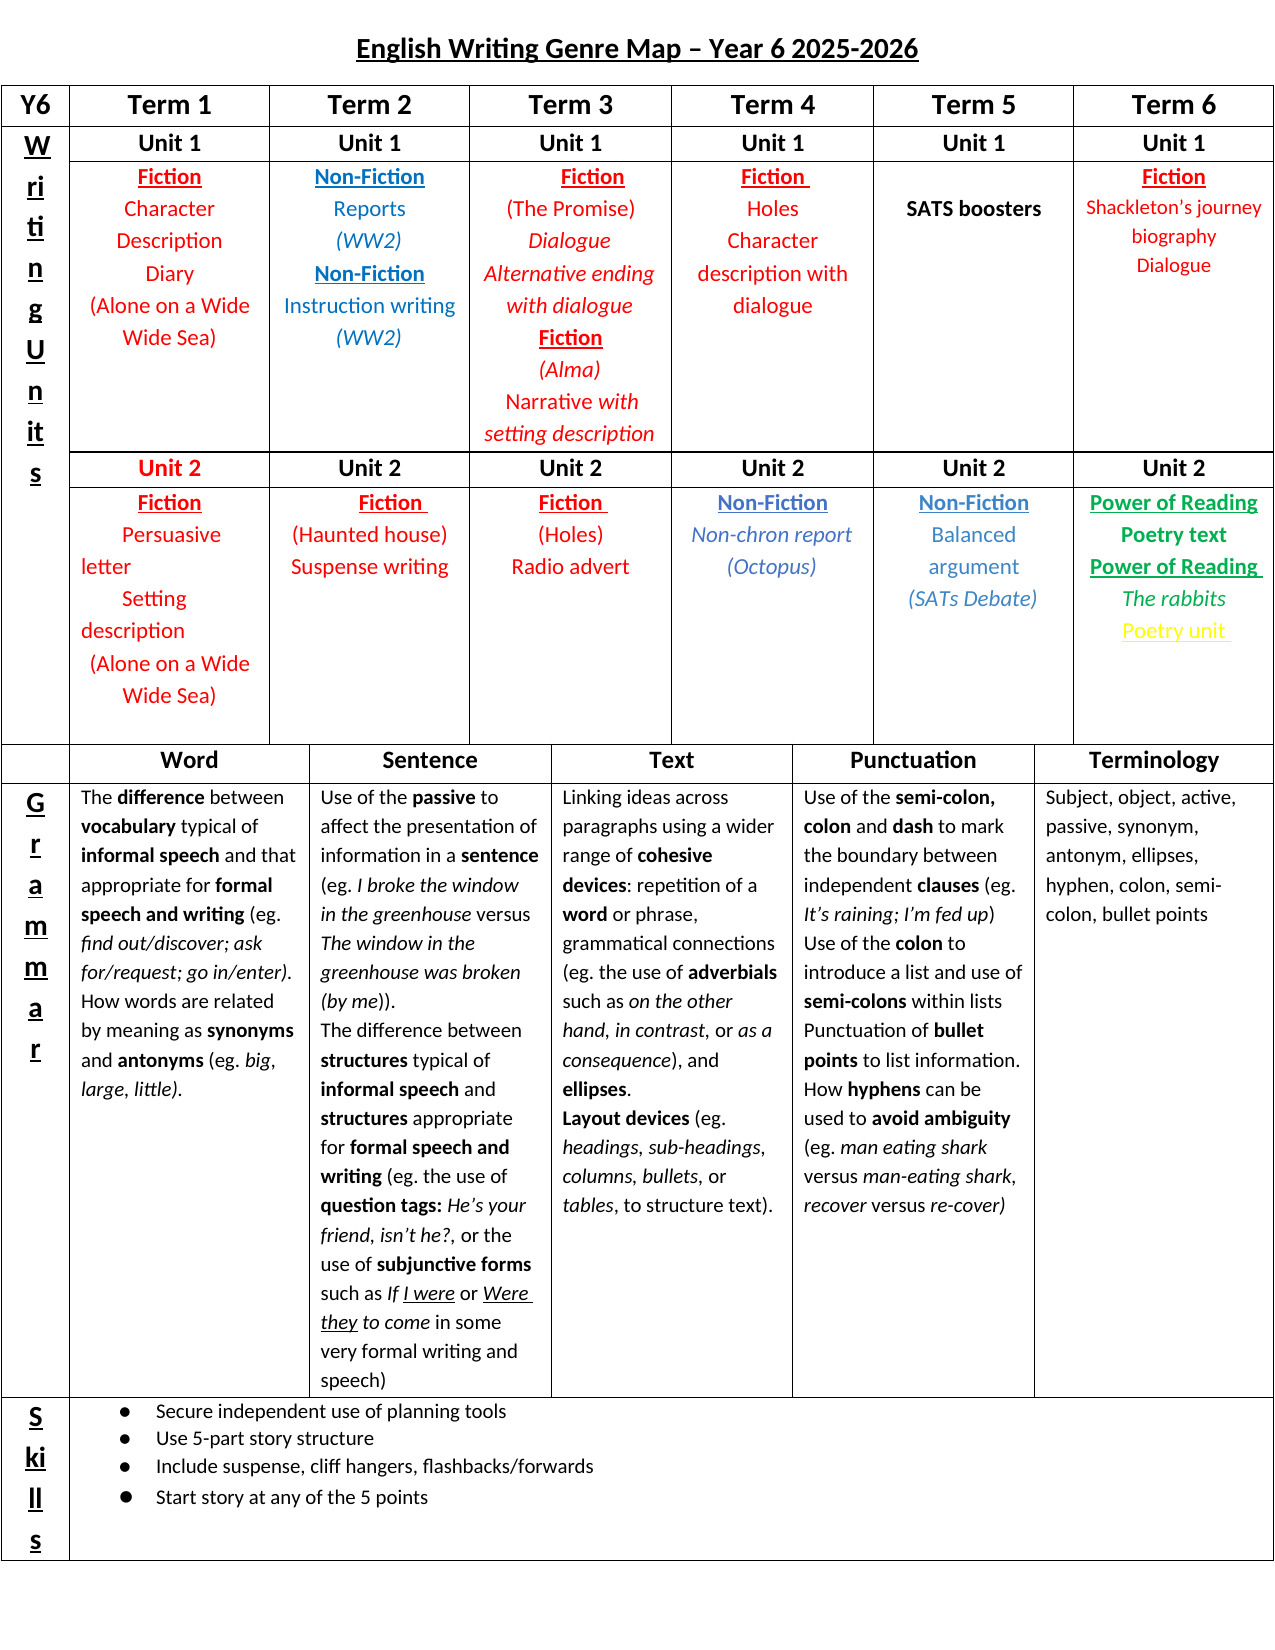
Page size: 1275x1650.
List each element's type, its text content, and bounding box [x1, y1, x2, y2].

table_cell Punctuation [793, 745, 1034, 783]
table_cell Sentence [310, 745, 551, 783]
table_cell Fiction (The Promise) Dialogue Alternative ending with dialogue Fiction (Alma) Narrative with setting description [470, 162, 671, 451]
table_cell Unit 1 [672, 127, 873, 161]
table_cell Power of Reading Poetry text Power of Reading The rabbits Poetry unit [1074, 488, 1273, 743]
table_cell Terminology [1035, 745, 1273, 783]
table_cell Unit 1 [70, 127, 269, 161]
table_cell Fiction (Haunted house) Suspense writing [270, 488, 469, 743]
table_cell Use of the passive to affect the presentation of information in a sentence (eg. I broke the window in the greenhouse versus The window in the greenhouse was broken (by me)). The difference between structures typical of informal speech and structures appropriate for formal speech and writing (eg. the use of question tags: He’s your friend, isn’t he?, or the use of subjunctive forms such as If I were or Were they to come in some very formal writing and speech) [310, 784, 551, 1397]
table_cell Unit 1 [270, 127, 469, 161]
table_cell Non-Fiction Balanced argument (SATs Debate) [874, 488, 1073, 743]
table_header Term 4 [672, 86, 873, 126]
table_cell Skills [2, 1398, 69, 1560]
table_cell Unit 2 [874, 453, 1073, 487]
table_cell The difference between vocabulary typical of informal speech and that appropriate for formal speech and writing (eg. find out/discover; ask for/request; go in/enter). How words are related by meaning as synonyms and antonyms (eg. big, large, little). [70, 784, 309, 1397]
table_cell Non-Fiction Reports (WW2) Non-Fiction Instruction writing (WW2) [270, 162, 469, 451]
table_cell SATS boosters [874, 162, 1073, 451]
table_cell Unit 2 [70, 453, 269, 487]
table_cell Grammar [2, 784, 69, 1397]
table_cell Unit 2 [1074, 453, 1273, 487]
table_cell Writing Units [2, 127, 69, 743]
table_cell Text [552, 745, 792, 783]
table_cell Non-Fiction Non-chron report (Octopus) [672, 488, 873, 743]
table_cell Unit 2 [470, 453, 671, 487]
text English Writing Genre Map – Year 6 2025-2026 [60, 30, 1215, 66]
table_cell Secure independent use of planning tools Use 5-part story structure Include suspense, cliff hangers, flashbacks/forwards Start story at any of the 5 points [70, 1398, 1273, 1560]
table_cell Subject, object, active, passive, synonym, antonym, ellipses, hyphen, colon, semi-colon, bullet points [1035, 784, 1273, 1397]
table_cell Fiction Holes Character description with dialogue [672, 162, 873, 451]
table_cell Unit 2 [672, 453, 873, 487]
table_header Y6 [2, 86, 69, 126]
table_cell Fiction Character Description Diary (Alone on a Wide Wide Sea) [70, 162, 269, 451]
table_cell [2, 745, 69, 783]
table_cell Unit 2 [270, 453, 469, 487]
table_header Term 3 [470, 86, 671, 126]
table_cell Unit 1 [470, 127, 671, 161]
table_cell Linking ideas across paragraphs using a wider range of cohesive devices: repetition of a word or phrase, grammatical connections (eg. the use of adverbials such as on the other hand, in contrast, or as a consequence), and ellipses. Layout devices (eg. headings, sub-headings, columns, bullets, or tables, to structure text). [552, 784, 792, 1397]
table_header Term 5 [874, 86, 1073, 126]
table_cell Word [70, 745, 309, 783]
table_cell Use of the semi-colon, colon and dash to mark the boundary between independent clauses (eg. It’s raining; I’m fed up) Use of the colon to introduce a list and use of semi-colons within lists Punctuation of bullet points to list information. How hyphens can be used to avoid ambiguity (eg. man eating shark versus man-eating shark, recover versus re-cover) [793, 784, 1034, 1397]
table_header Term 6 [1074, 86, 1273, 126]
table_cell Fiction (Holes) Radio advert [470, 488, 671, 743]
table_cell Unit 1 [874, 127, 1073, 161]
table_header Term 1 [70, 86, 269, 126]
table_header Term 2 [270, 86, 469, 126]
table_cell Unit 1 [1074, 127, 1273, 161]
table_cell Fiction Persuasive letter Setting description (Alone on a Wide Wide Sea) [70, 488, 269, 743]
table_cell Fiction Shackleton’s journey biography Dialogue [1074, 162, 1273, 451]
